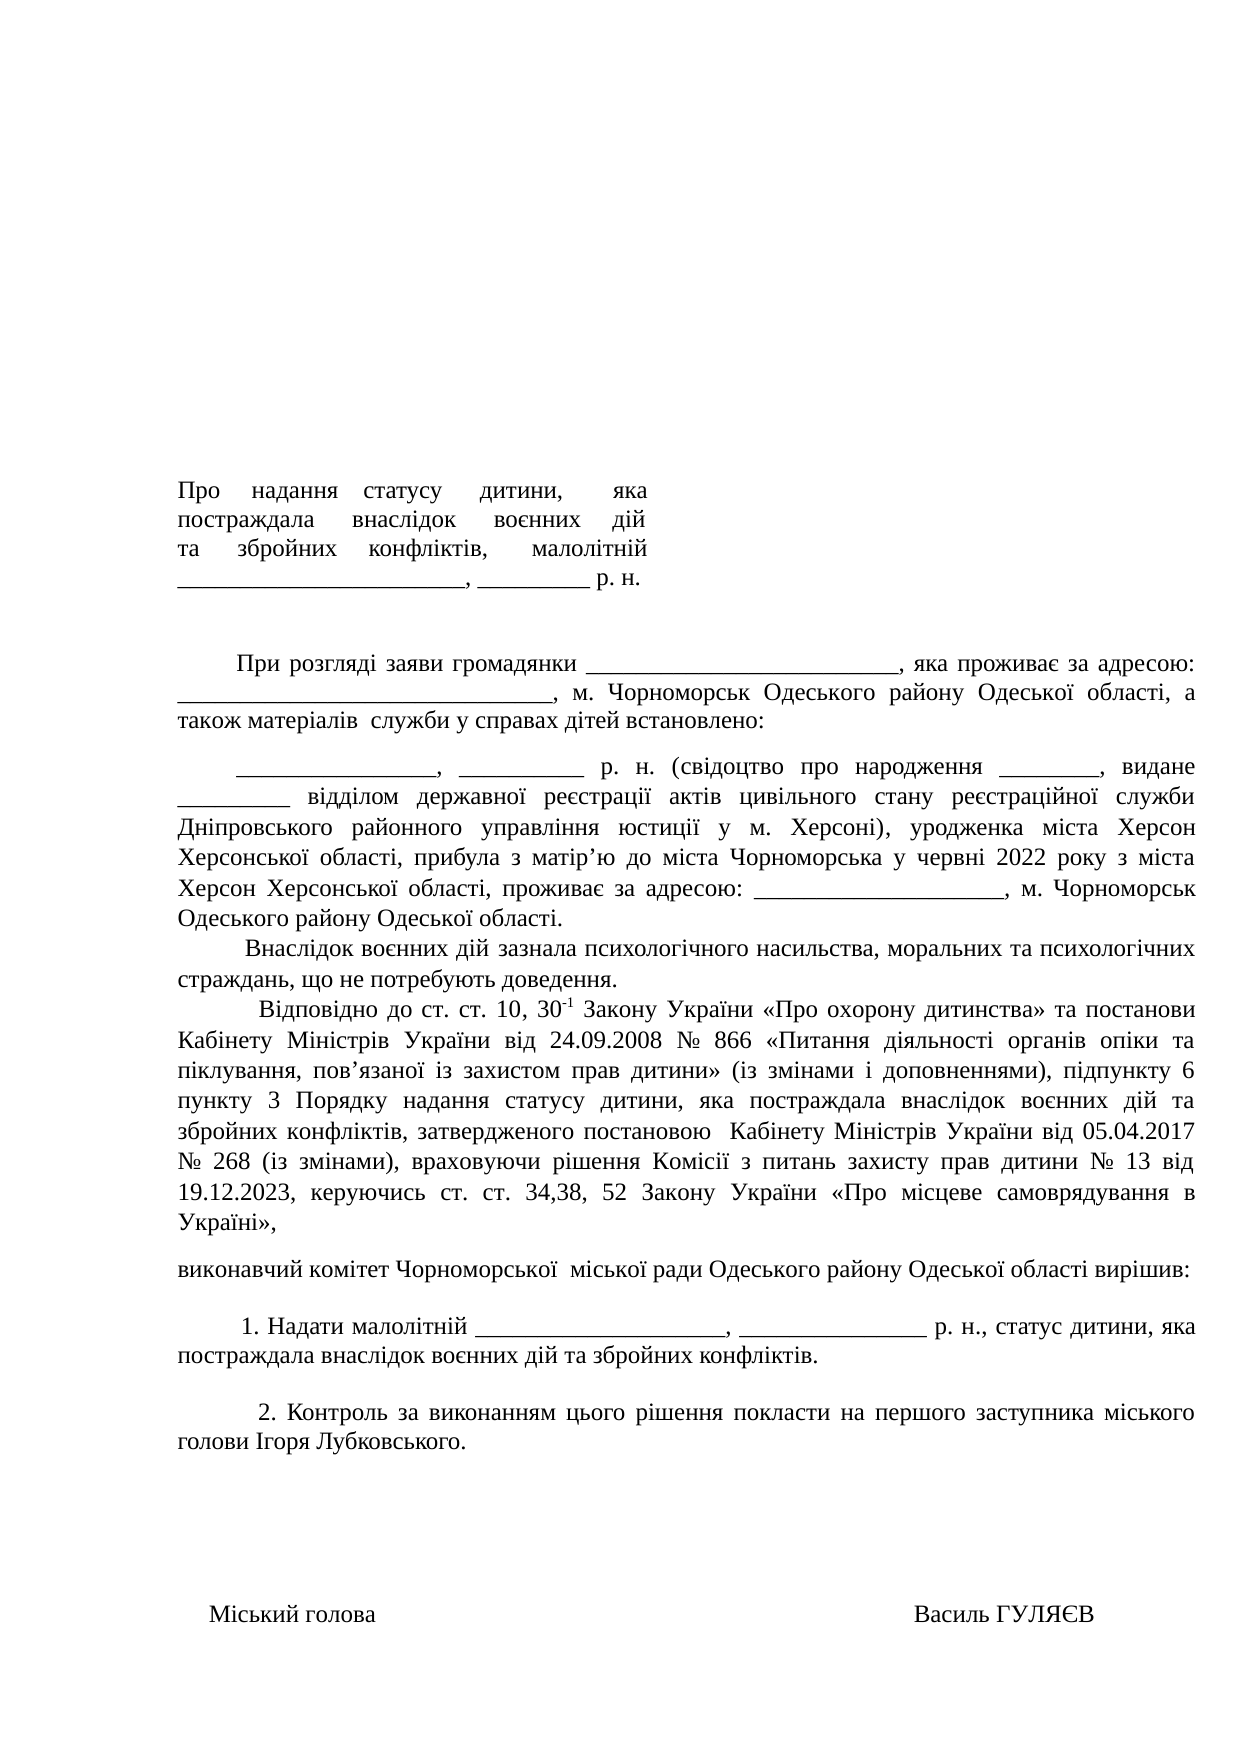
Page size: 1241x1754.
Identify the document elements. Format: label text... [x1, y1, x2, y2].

text виконавчий комітет Чорноморської міської ради Одеського району Одеської області вирішив: [177, 1254, 1196, 1283]
text При розгляді заяви громадянки _________________________, яка проживає за адресою: ______________________________, м. Чорноморськ Одеського району Одеської області, а також матеріалів служби у справах дітей встановлено: [177, 648, 1196, 734]
text _______________________, _________ р. н. [177, 562, 1156, 591]
text Міський голова Василь ГУЛЯЄВ [177, 1599, 1156, 1627]
text та збройних конфліктів, малолітній [177, 533, 1156, 562]
text постраждала внаслідок воєнних дій [177, 504, 1156, 533]
text 2. Контроль за виконанням цього рішення покласти на першого заступника міського голови Ігоря Лубковського. [177, 1397, 1196, 1455]
text ________________, __________ р. н. (свідоцтво про народження ________, видане _________ відділом державної реєстрації актів цивільного стану реєстраційної служби Дніпровського районного управління юстиції у м. Херсоні), уродженка міста Херсон Херсонської області, прибула з матір’ю до міста Чорноморська у червні 2022 року з міста Херсон Херсонської області, проживає за адресою: ____________________, м. Чорноморськ Одеського району Одеської області. [177, 751, 1196, 932]
text Внаслідок воєнних дій зазнала психологічного насильства, моральних та психологічних страждань, що не потребують доведення. [177, 933, 1196, 993]
text 1. Надати малолітній ____________________, _______________ р. н., статус дитини, яка постраждала внаслідок воєнних дій та збройних конфліктів. [177, 1311, 1196, 1369]
text Про надання статусу дитини, яка [177, 476, 1156, 504]
text Відповідно до ст. ст. 10, 30-1 Закону України «Про охорону дитинства» та постанови Кабінету Міністрів України від 24.09.2008 № 866 «Питання діяльності органів опіки та піклування, пов’язаної із захистом прав дитини» (із змінами і доповненнями), підпункту 6 пункту 3 Порядку надання статусу дитини, яка постраждала внаслідок воєнних дій та збройних конфліктів, затвердженого постановою Кабінету Міністрів України від 05.04.2017 № 268 (із змінами), враховуючи рішення Комісії з питань захисту прав дитини № 13 від 19.12.2023, керуючись ст. ст. 34,38, 52 Закону України «Про місцеве самоврядування в Україні», [177, 994, 1196, 1236]
